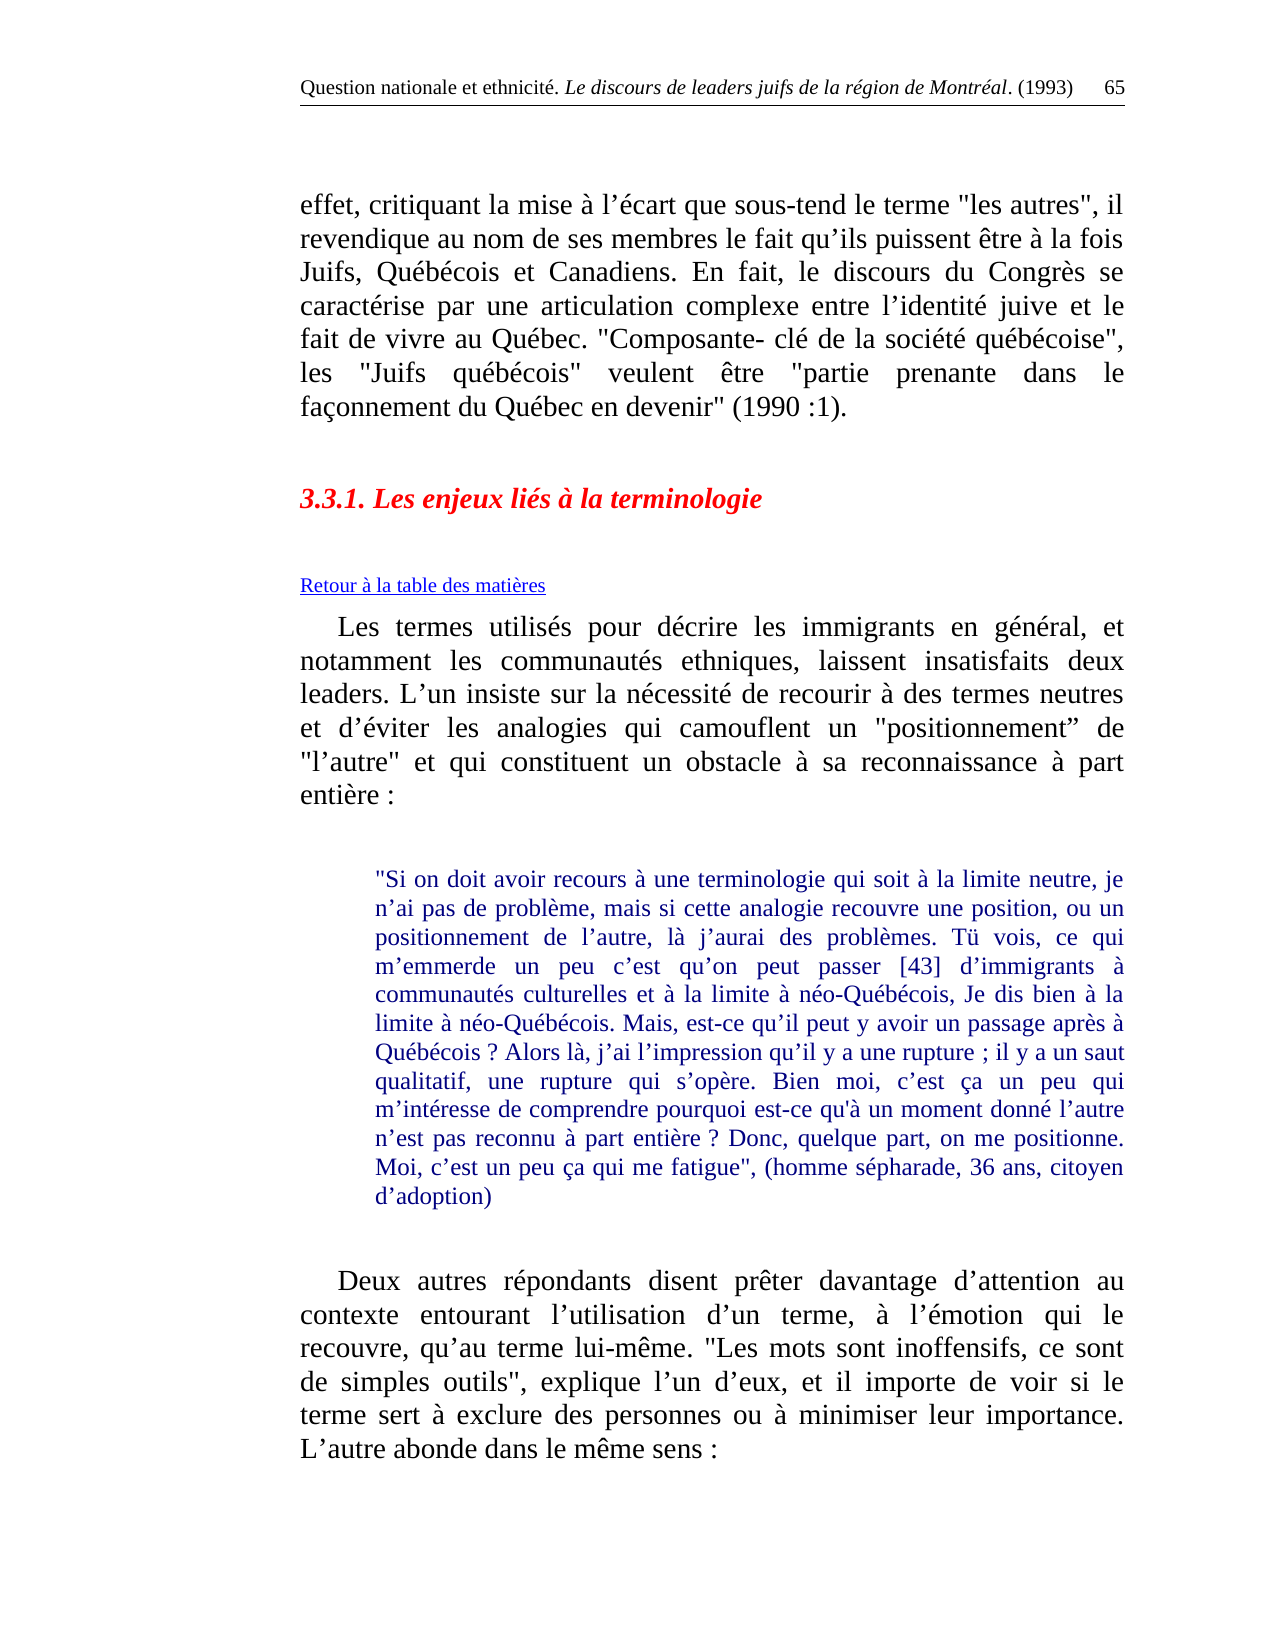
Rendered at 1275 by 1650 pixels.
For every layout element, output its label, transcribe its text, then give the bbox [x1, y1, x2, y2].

text Deux autres répondants disent prêter davantage d’attention au contexte entourant l’utilisation d’un terme, à l’émotion qui le recouvre, qu’au terme lui-même. "Les mots sont inoffensifs, ce sont de simples outils", explique l’un d’eux, et il importe de voir si le terme sert à exclure des personnes ou à minimiser leur importance. L’autre abonde dans le même sens : [300, 1263, 1125, 1464]
text 3.3.1. Les enjeux liés à la terminologie [300, 481, 1125, 514]
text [300, 187, 1125, 422]
text Retour à la table des matières [300, 573, 1116, 597]
text "Si on doit avoir recours à une terminologie qui soit à la limite neutre, je n’ai pas de problème, mais si cette analogie recouvre une position, ou un positionnement de l’autre, là j’aurai des problèmes. Tü vois, ce qui m’emmerde un peu c’est qu’on peut passer [43] d’immigrants à communautés culturelles et à la limite à néo-Québécois, Je dis bien à la limite à néo-Québécois. Mais, est-ce qu’il peut y avoir un passage après à Québécois ? Alors là, j’ai l’impression qu’il y a une rupture ; il y a un saut qualitatif, une rupture qui s’opère. Bien moi, c’est ça un peu qui m’intéresse de comprendre pourquoi est-ce qu'à un moment donné l’autre n’est pas reconnu à part entière ? Donc, quelque part, on me positionne. Moi, c’est un peu ça qui me fatigue", (homme sépharade, 36 ans, citoyen d’adoption) [375, 864, 1125, 1209]
text Les termes utilisés pour décrire les immigrants en général, et notamment les communautés ethniques, laissent insatisfaits deux leaders. L’un insiste sur la nécessité de recourir à des termes neutres et d’éviter les analogies qui camouflent un "positionnement” de "l’autre" et qui constituent un obstacle à sa reconnaissance à part entière : [300, 609, 1125, 811]
